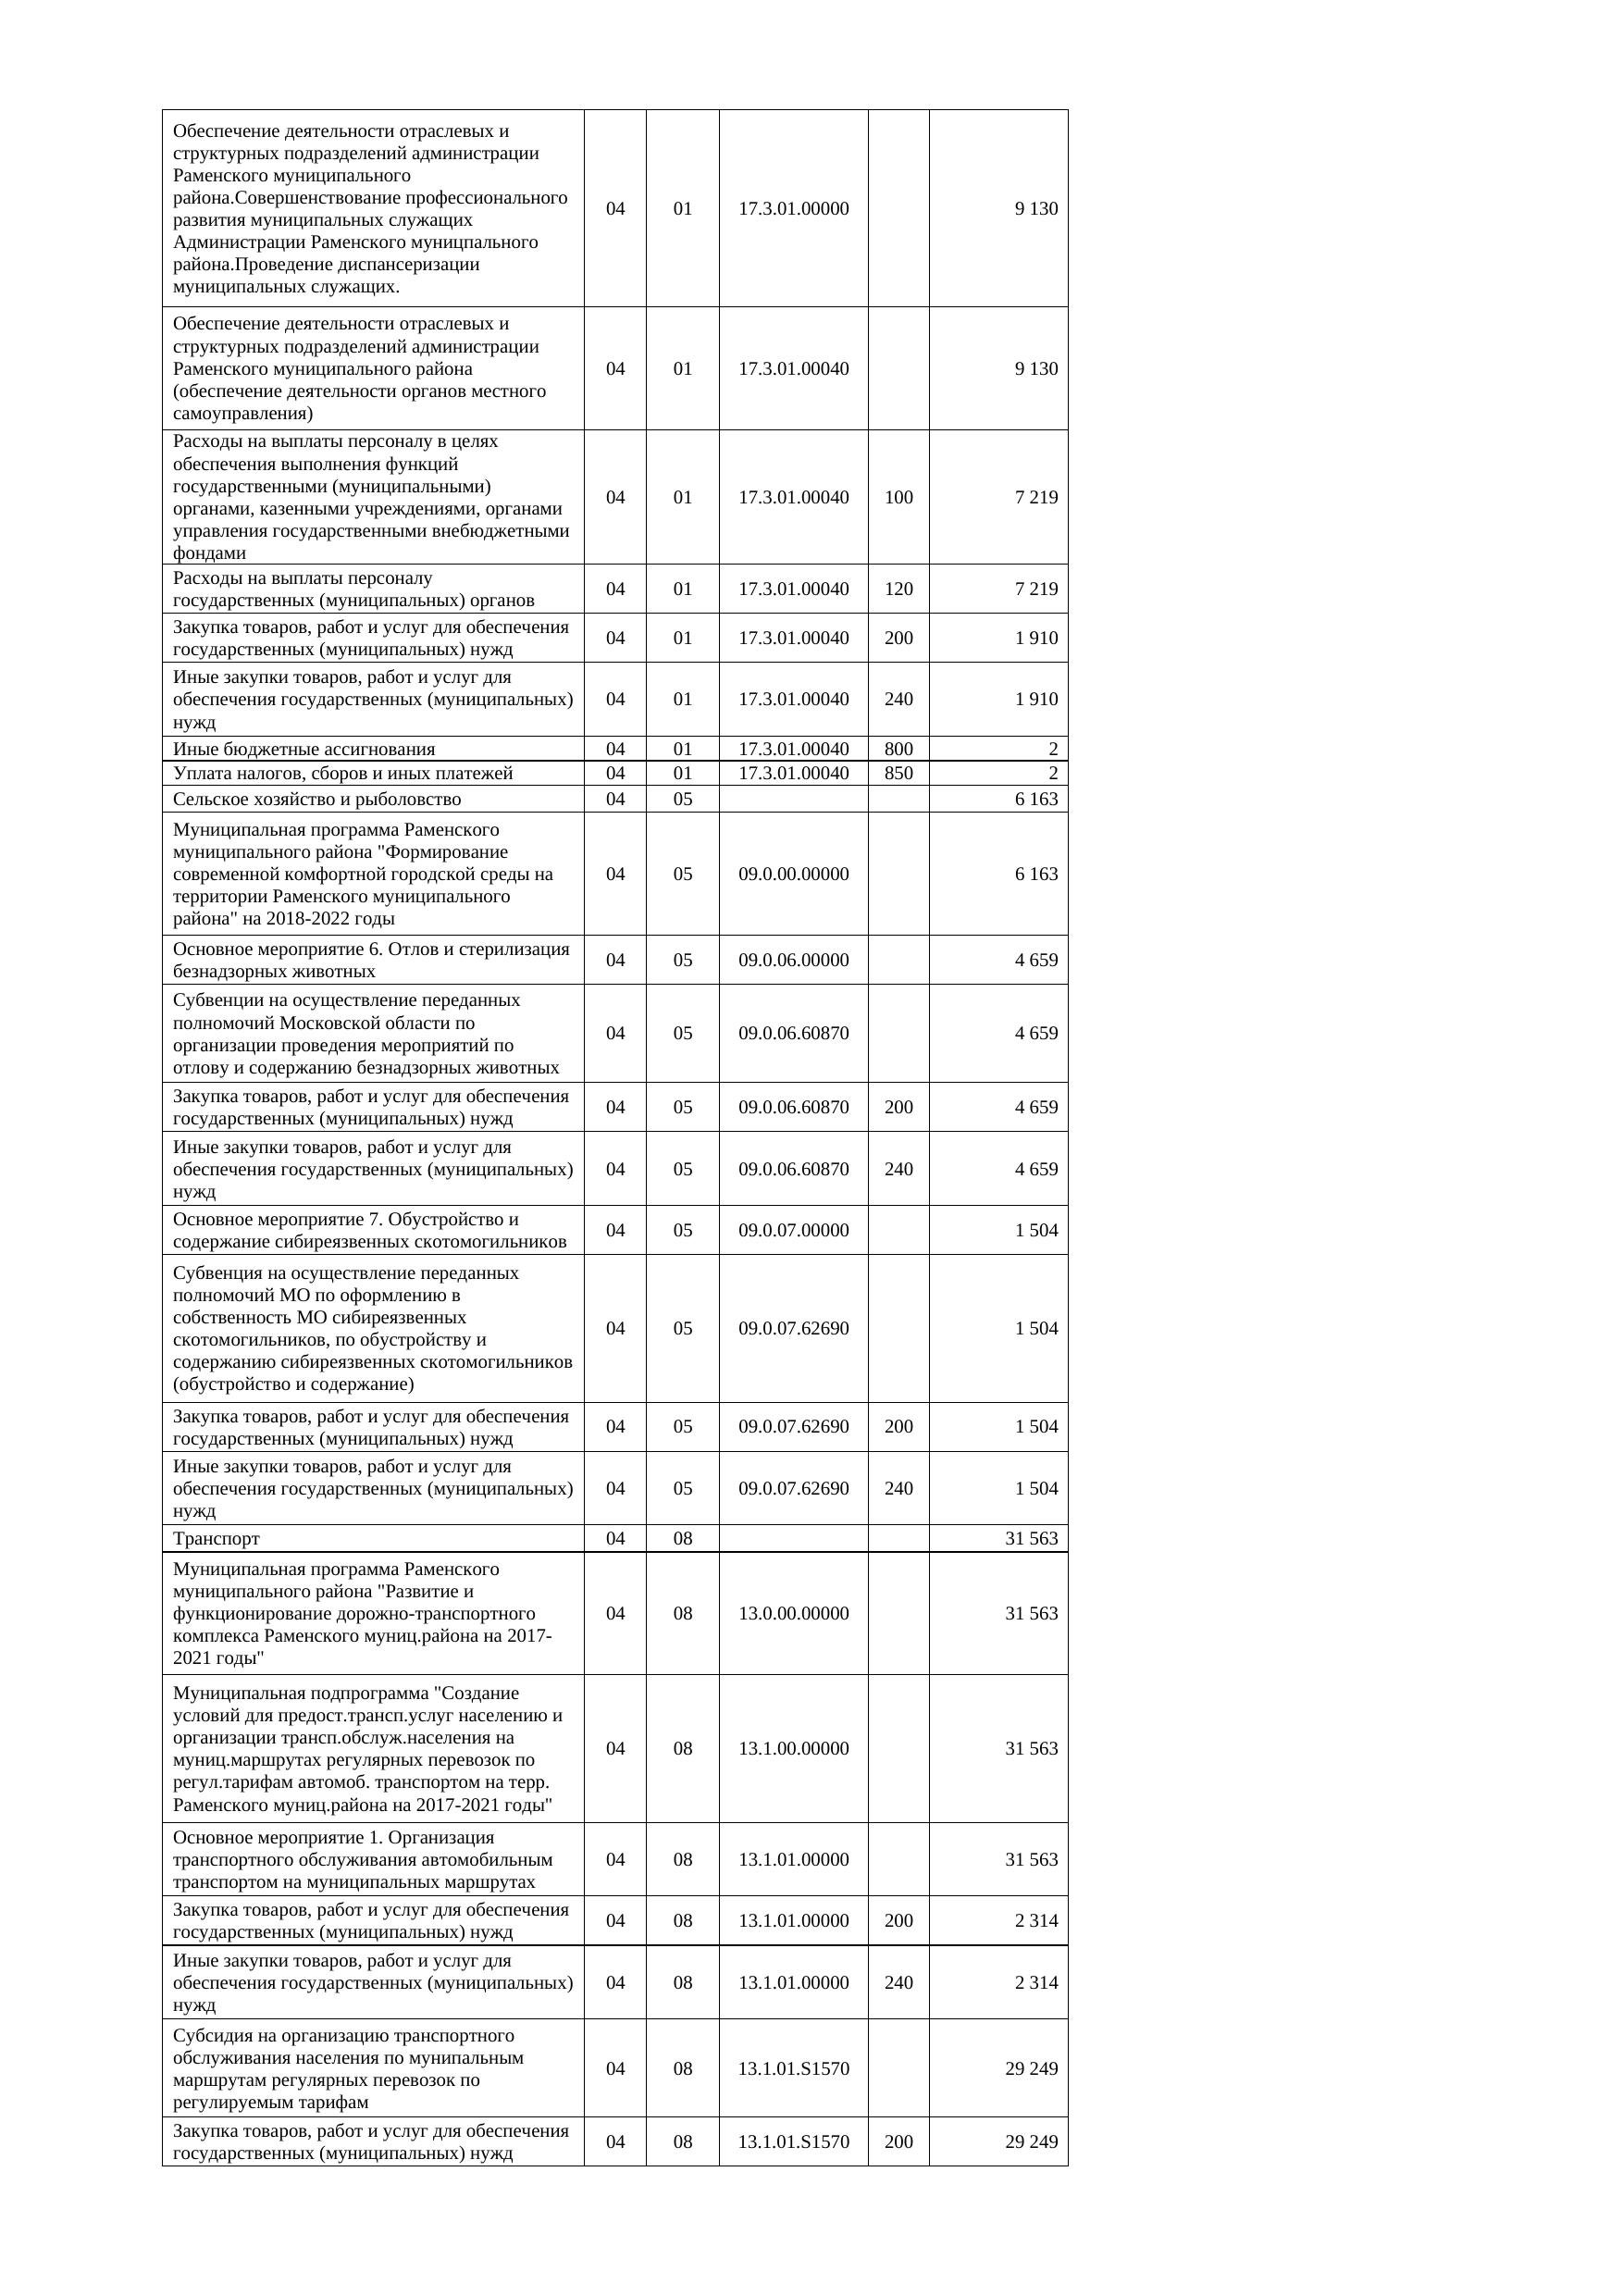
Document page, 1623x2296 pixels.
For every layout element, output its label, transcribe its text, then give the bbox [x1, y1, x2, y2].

table_cell 9 130 [930, 307, 1068, 428]
table_cell 1 910 [930, 614, 1068, 662]
table_cell Иные закупки товаров, работ и услуг для обеспечения государственных (муниципальных) нужд [163, 663, 584, 736]
table_cell Закупка товаров, работ и услуг для обеспечения государственных (муниципальных) нужд [163, 2117, 584, 2166]
table_cell 04 [585, 1452, 646, 1524]
table_cell 04 [585, 1946, 646, 2018]
table_cell 05 [647, 936, 719, 984]
table_cell 04 [585, 307, 646, 428]
table_cell Расходы на выплаты персоналу государственных (муниципальных) органов [163, 565, 584, 613]
table_cell Сельское хозяйство и рыболовство [163, 786, 584, 812]
table_cell 4 659 [930, 1132, 1068, 1205]
table_cell 200 [869, 1083, 929, 1131]
table_cell Основное мероприятие 6. Отлов и стерилизация безнадзорных животных [163, 936, 584, 984]
table_cell 04 [585, 1896, 646, 1944]
table_cell [869, 936, 929, 984]
table_cell 08 [647, 1675, 719, 1821]
table_cell 01 [647, 565, 719, 613]
table_cell 04 [585, 614, 646, 662]
table_cell 7 219 [930, 565, 1068, 613]
table_cell 04 [585, 1206, 646, 1254]
table_cell 08 [647, 1946, 719, 2018]
table_cell 04 [585, 110, 646, 306]
table_cell [720, 1525, 868, 1551]
table_cell 13.1.00.00000 [720, 1675, 868, 1821]
table_cell [869, 813, 929, 935]
table_cell 04 [585, 737, 646, 760]
table_cell 2 314 [930, 1946, 1068, 2018]
table_cell [869, 1823, 929, 1895]
table_cell 31 563 [930, 1525, 1068, 1551]
table_cell 04 [585, 985, 646, 1082]
table_cell 05 [647, 1403, 719, 1451]
table_cell Муниципальная программа Раменского муниципального района "Формирование современной комфортной городской среды на территории Раменского муниципального района" на 2018-2022 годы [163, 813, 584, 935]
table_cell 09.0.06.60870 [720, 1083, 868, 1131]
table_cell 17.3.01.00040 [720, 565, 868, 613]
table_cell 31 563 [930, 1823, 1068, 1895]
table_cell 08 [647, 1525, 719, 1551]
table_cell 09.0.00.00000 [720, 813, 868, 935]
table_cell Иные закупки товаров, работ и услуг для обеспечения государственных (муниципальных) нужд [163, 1452, 584, 1524]
table_cell 04 [585, 813, 646, 935]
table_cell 04 [585, 2019, 646, 2116]
table_cell 120 [869, 565, 929, 613]
table_cell 800 [869, 737, 929, 760]
table_cell 17.3.01.00040 [720, 430, 868, 564]
table_cell 05 [647, 1452, 719, 1524]
table_cell 09.0.07.62690 [720, 1255, 868, 1401]
table_cell 2 [930, 762, 1068, 785]
table_cell 04 [585, 1083, 646, 1131]
table_cell 01 [647, 663, 719, 736]
table_cell 01 [647, 430, 719, 564]
table_cell 200 [869, 1403, 929, 1451]
table_cell 05 [647, 1132, 719, 1205]
table_cell 01 [647, 614, 719, 662]
table_cell 05 [647, 1255, 719, 1401]
table_cell [869, 786, 929, 812]
table_cell 08 [647, 1896, 719, 1944]
table_cell 05 [647, 786, 719, 812]
table_cell 08 [647, 2117, 719, 2166]
table_cell 04 [585, 565, 646, 613]
table_cell 31 563 [930, 1675, 1068, 1821]
table_cell [869, 1206, 929, 1254]
table_cell Закупка товаров, работ и услуг для обеспечения государственных (муниципальных) нужд [163, 1083, 584, 1131]
table_cell Иные закупки товаров, работ и услуг для обеспечения государственных (муниципальных) нужд [163, 1132, 584, 1205]
table_cell Обеспечение деятельности отраслевых и структурных подразделений администрации Раменского муниципального района (обеспечение деятельности органов местного самоуправления) [163, 307, 584, 428]
table_cell Иные закупки товаров, работ и услуг для обеспечения государственных (муниципальных) нужд [163, 1946, 584, 2018]
table_cell [869, 1255, 929, 1401]
table_cell Основное мероприятие 7. Обустройство и содержание сибиреязвенных скотомогильников [163, 1206, 584, 1254]
table_cell 6 163 [930, 813, 1068, 935]
table_cell 13.1.01.00000 [720, 1896, 868, 1944]
table_cell 04 [585, 2117, 646, 2166]
table_cell 04 [585, 1525, 646, 1551]
table_cell 2 314 [930, 1896, 1068, 1944]
table_cell 4 659 [930, 936, 1068, 984]
table_cell 05 [647, 985, 719, 1082]
table_cell 1 504 [930, 1206, 1068, 1254]
table_cell Основное мероприятие 1. Организация транспортного обслуживания автомобильным транспортом на муниципальных маршрутах [163, 1823, 584, 1895]
table_cell 240 [869, 663, 929, 736]
table_cell 04 [585, 663, 646, 736]
table_cell 200 [869, 2117, 929, 2166]
table_cell 17.3.01.00040 [720, 737, 868, 760]
table_cell 04 [585, 1403, 646, 1451]
table_cell 2 [930, 737, 1068, 760]
table_cell 08 [647, 2019, 719, 2116]
table_cell 17.3.01.00040 [720, 762, 868, 785]
table_cell 09.0.06.60870 [720, 985, 868, 1082]
table_cell Закупка товаров, работ и услуг для обеспечения государственных (муниципальных) нужд [163, 614, 584, 662]
table_cell 13.0.00.00000 [720, 1553, 868, 1674]
table_cell 17.3.01.00040 [720, 307, 868, 428]
table_cell 17.3.01.00000 [720, 110, 868, 306]
table_cell Субвенция на осуществление переданных полномочий МО по оформлению в собственность МО сибиреязвенных скотомогильников, по обустройству и содержанию сибиреязвенных скотомогильников (обустройство и содержание) [163, 1255, 584, 1401]
table_cell 01 [647, 737, 719, 760]
table_cell 17.3.01.00040 [720, 614, 868, 662]
table_cell 4 659 [930, 985, 1068, 1082]
table_cell 04 [585, 936, 646, 984]
table_cell 09.0.07.62690 [720, 1403, 868, 1451]
table_cell Закупка товаров, работ и услуг для обеспечения государственных (муниципальных) нужд [163, 1403, 584, 1451]
table_cell 04 [585, 430, 646, 564]
table_cell Закупка товаров, работ и услуг для обеспечения государственных (муниципальных) нужд [163, 1896, 584, 1944]
table_cell Субвенции на осуществление переданных полномочий Московской области по организации проведения мероприятий по отлову и содержанию безнадзорных животных [163, 985, 584, 1082]
table_cell 7 219 [930, 430, 1068, 564]
table_cell 17.3.01.00040 [720, 663, 868, 736]
table_cell Транспорт [163, 1525, 584, 1551]
table_cell 04 [585, 1132, 646, 1205]
table_cell [869, 1525, 929, 1551]
table_cell 240 [869, 1946, 929, 2018]
table_cell 13.1.01.00000 [720, 1946, 868, 2018]
table_cell 13.1.01.S1570 [720, 2117, 868, 2166]
table_cell [720, 786, 868, 812]
table_cell [869, 1553, 929, 1674]
table_cell 01 [647, 110, 719, 306]
table_cell 09.0.07.00000 [720, 1206, 868, 1254]
table_cell 04 [585, 1675, 646, 1821]
table_cell 31 563 [930, 1553, 1068, 1674]
table_cell 29 249 [930, 2117, 1068, 2166]
table_cell 04 [585, 1255, 646, 1401]
table_cell 13.1.01.S1570 [720, 2019, 868, 2116]
table_cell 240 [869, 1452, 929, 1524]
table_cell [869, 1675, 929, 1821]
table_cell [869, 307, 929, 428]
table_cell 08 [647, 1823, 719, 1895]
table_cell 4 659 [930, 1083, 1068, 1131]
table_cell 200 [869, 1896, 929, 1944]
table_cell 05 [647, 1083, 719, 1131]
table_cell 09.0.06.60870 [720, 1132, 868, 1205]
table_cell 08 [647, 1553, 719, 1674]
table_cell 09.0.07.62690 [720, 1452, 868, 1524]
table_cell 9 130 [930, 110, 1068, 306]
table_cell Обеспечение деятельности отраслевых и структурных подразделений администрации Раменского муниципального района.Совершенствование профессионального развития муниципальных служащих Администрации Раменского муницпального района.Проведение диспансеризации муниципальных служащих. [163, 110, 584, 306]
table_cell Расходы на выплаты персоналу в целях обеспечения выполнения функций государственными (муниципальными) органами, казенными учреждениями, органами управления государственными внебюджетными фондами [163, 430, 584, 564]
table_cell 100 [869, 430, 929, 564]
table_cell 200 [869, 614, 929, 662]
table_cell 850 [869, 762, 929, 785]
table_cell 04 [585, 1823, 646, 1895]
table_cell 04 [585, 762, 646, 785]
table_cell [869, 110, 929, 306]
table_cell Иные бюджетные ассигнования [163, 737, 584, 760]
table_cell 13.1.01.00000 [720, 1823, 868, 1895]
table_cell 05 [647, 813, 719, 935]
table_cell [869, 985, 929, 1082]
table_cell 1 504 [930, 1452, 1068, 1524]
table_cell 09.0.06.00000 [720, 936, 868, 984]
table_cell 01 [647, 307, 719, 428]
table_cell [869, 2019, 929, 2116]
table_cell 240 [869, 1132, 929, 1205]
table_cell 1 504 [930, 1403, 1068, 1451]
table_cell 04 [585, 786, 646, 812]
table_cell Муниципальная подпрограмма "Создание условий для предост.трансп.услуг населению и организации трансп.обслуж.населения на муниц.маршрутах регулярных перевозок по регул.тарифам автомоб. транспортом на терр. Раменского муниц.района на 2017-2021 годы" [163, 1675, 584, 1821]
table_cell 29 249 [930, 2019, 1068, 2116]
table_cell 04 [585, 1553, 646, 1674]
table_cell Уплата налогов, сборов и иных платежей [163, 762, 584, 785]
table_cell 05 [647, 1206, 719, 1254]
table_cell 1 504 [930, 1255, 1068, 1401]
table_cell 1 910 [930, 663, 1068, 736]
table_cell Субсидия на организацию транспортного обслуживания населения по мунипальным маршрутам регулярных перевозок по регулируемым тарифам [163, 2019, 584, 2116]
table_cell 01 [647, 762, 719, 785]
table_cell 6 163 [930, 786, 1068, 812]
